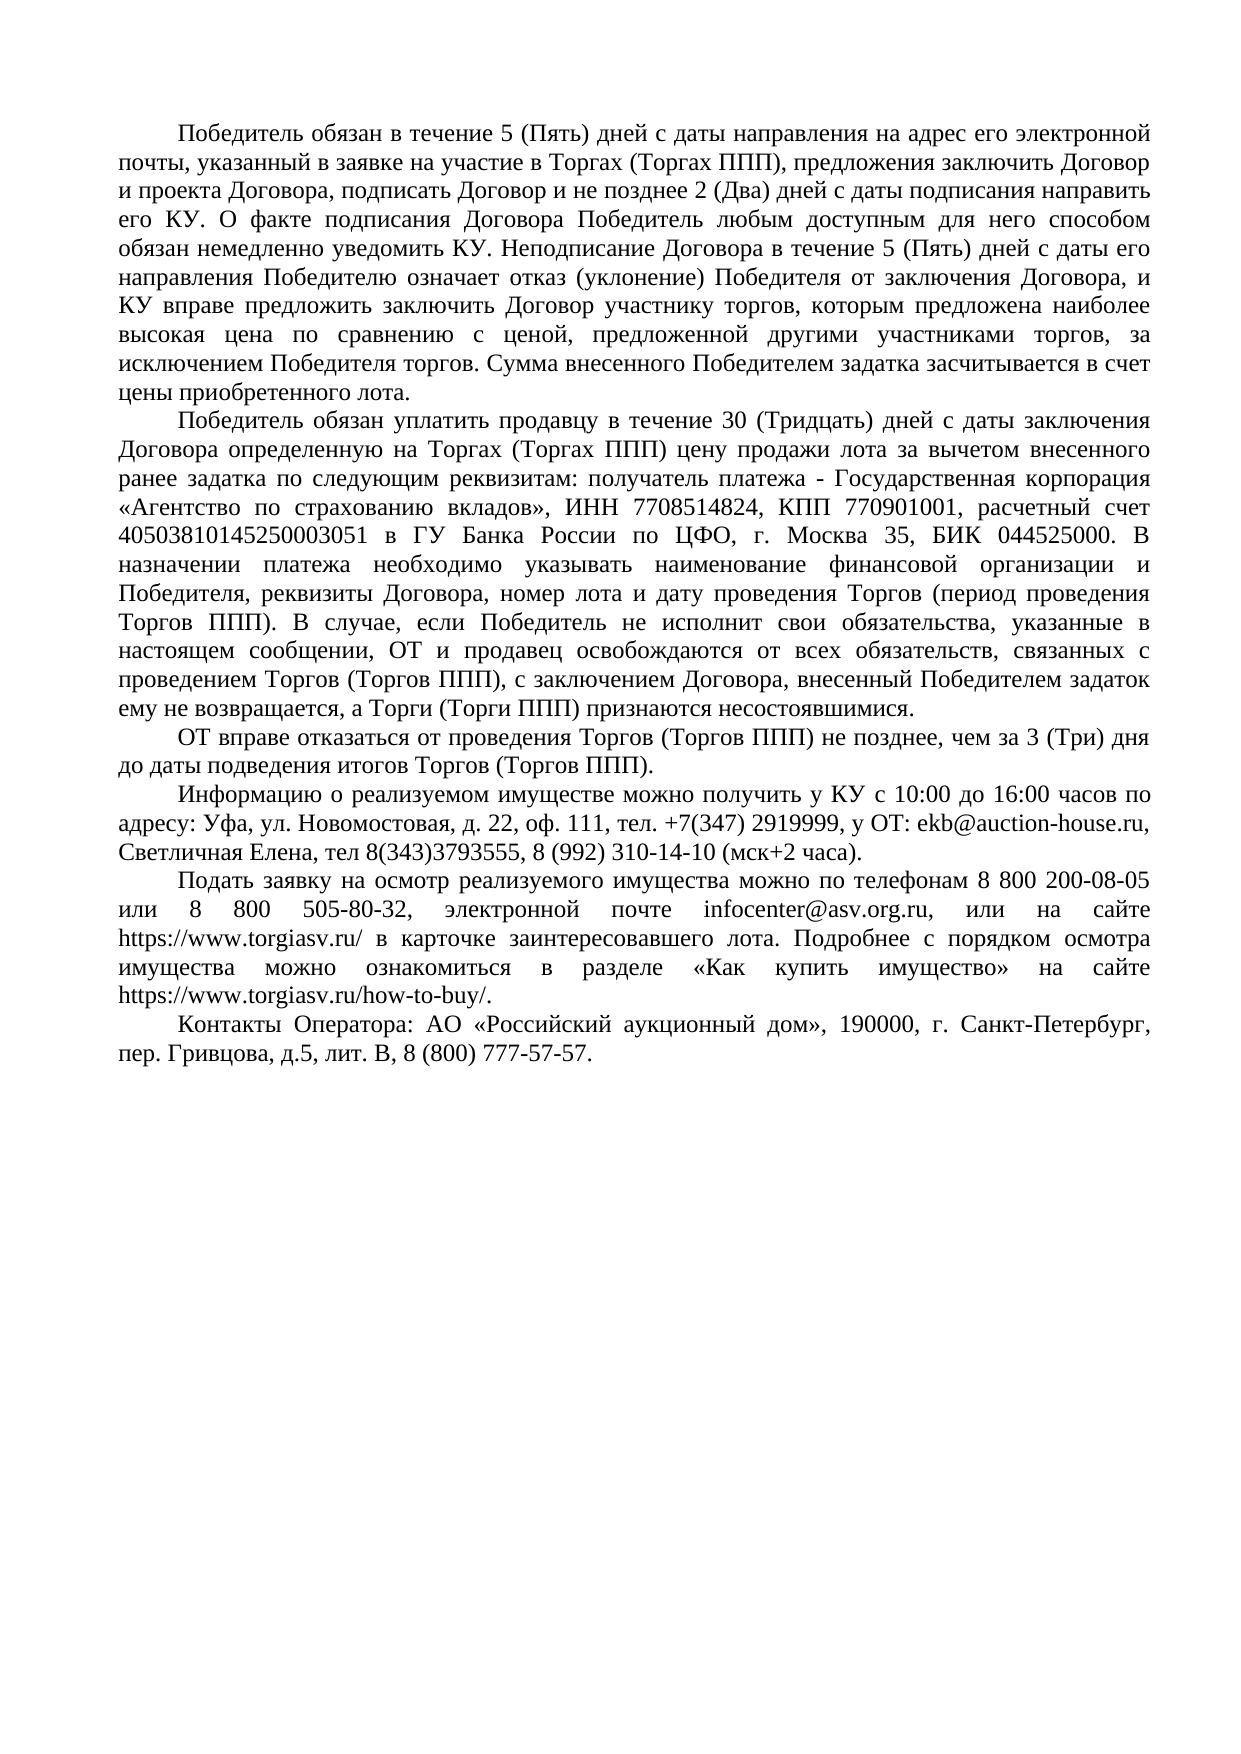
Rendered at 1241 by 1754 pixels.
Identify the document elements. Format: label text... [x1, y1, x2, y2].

text Победитель обязан в течение 5 (Пять) дней с даты направления на адрес его электронной почты, указанный в заявке на участие в Торгах (Торгах ППП), предложения заключить Договор и проекта Договора, подписать Договор и не позднее 2 (Два) дней с даты подписания направить его КУ. О факте подписания Договора Победитель любым доступным для него способом обязан немедленно уведомить КУ. Неподписание Договора в течение 5 (Пять) дней с даты его направления Победителю означает отказ (уклонение) Победителя от заключения Договора, и КУ вправе предложить заключить Договор участнику торгов, которым предложена наиболее высокая цена по сравнению с ценой, предложенной другими участниками торгов, за исключением Победителя торгов. Сумма внесенного Победителем задатка засчитывается в счет цены приобретенного лота. [118, 118, 1151, 406]
text Подать заявку на осмотр реализуемого имущества можно по телефонам 8 800 200-08-05 или 8 800 505-80-32, электронной почте infocenter@asv.org.ru, или на сайте https://www.torgiasv.ru/ в карточке заинтересовавшего лота. Подробнее с порядком осмотра имущества можно ознакомиться в разделе «Как купить имущество» на сайте https://www.torgiasv.ru/how-to-buy/. [118, 866, 1151, 1009]
text ОТ вправе отказаться от проведения Торгов (Торгов ППП) не позднее, чем за 3 (Три) дня до даты подведения итогов Торгов (Торгов ППП). [118, 722, 1151, 779]
text Информацию о реализуемом имуществе можно получить у КУ с 10:00 до 16:00 часов по адресу: Уфа, ул. Новомостовая, д. 22, оф. 111, тел. +7(347) 2919999, у ОТ: ekb@auction-house.ru, Светличная Елена, тел 8(343)3793555, 8 (992) 310-14-10 (мск+2 часа). [118, 779, 1151, 866]
text Контакты Оператора: АО «Российский аукционный дом», 190000, г. Санкт-Петербург, пер. Гривцова, д.5, лит. В, 8 (800) 777-57-57. [118, 1009, 1151, 1067]
text Победитель обязан уплатить продавцу в течение 30 (Тридцать) дней с даты заключения Договора определенную на Торгах (Торгах ППП) цену продажи лота за вычетом внесенного ранее задатка по следующим реквизитам: получатель платежа - Государственная корпорация «Агентство по страхованию вкладов», ИНН 7708514824, КПП 770901001, расчетный счет 40503810145250003051 в ГУ Банка России по ЦФО, г. Москва 35, БИК 044525000. В назначении платежа необходимо указывать наименование финансовой организации и Победителя, реквизиты Договора, номер лота и дату проведения Торгов (период проведения Торгов ППП). В случае, если Победитель не исполнит свои обязательства, указанные в настоящем сообщении, ОТ и продавец освобождаются от всех обязательств, связанных с проведением Торгов (Торгов ППП), с заключением Договора, внесенный Победителем задаток ему не возвращается, а Торги (Торги ППП) признаются несостоявшимися. [118, 406, 1151, 722]
